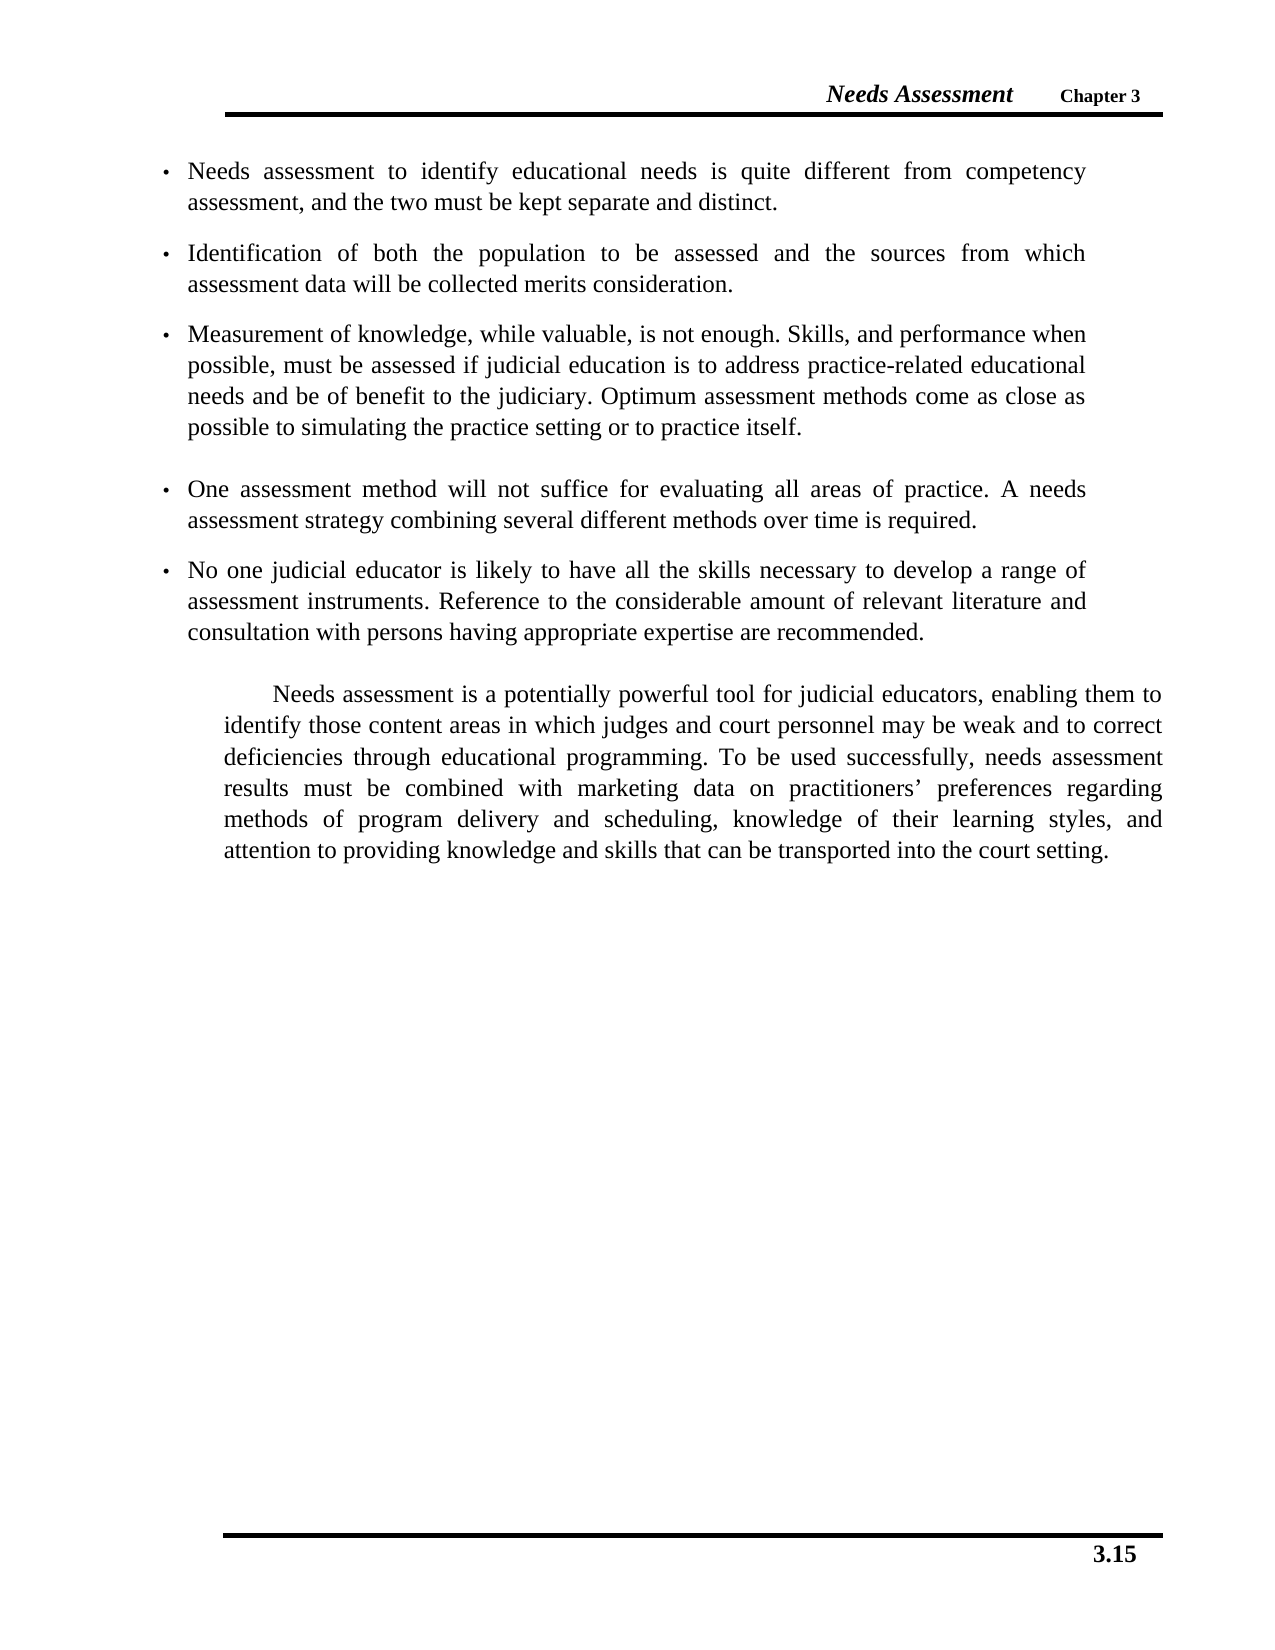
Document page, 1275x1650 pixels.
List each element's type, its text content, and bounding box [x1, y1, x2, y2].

list One assessment method will not suffice for evaluating all areas of practice. A needs assessment strategy combining several different methods over time is required. [162, 474, 1087, 534]
list No one judicial educator is likely to have all the skills necessary to develop a range of assessment instruments. Reference to the considerable amount of relevant literature and consultation with persons having appropriate expertise are recommended. [162, 555, 1087, 646]
text Needs assessment is a potentially powerful tool for judicial educators, enabling them to identify those content areas in which judges and court personnel may be weak and to correct deficiencies through educational programming. To be used successfully, needs assessment results must be combined with marketing data on practitioners’ preferences regarding methods of program delivery and scheduling, knowledge of their learning styles, and attention to providing knowledge and skills that can be transported into the court setting. [223, 679, 1164, 863]
list Measurement of knowledge, while valuable, is not enough. Skills, and performance when possible, must be assessed if judicial education is to address practice-related educational needs and be of benefit to the judiciary. Optimum assessment methods come as close as possible to simulating the practice setting or to practice itself. [162, 319, 1087, 441]
list Identification of both the population to be assessed and the sources from which assessment data will be collected merits consideration. [162, 238, 1087, 297]
list Needs assessment to identify educational needs is quite different from competency assessment, and the two must be kept separate and distinct. [162, 156, 1087, 216]
